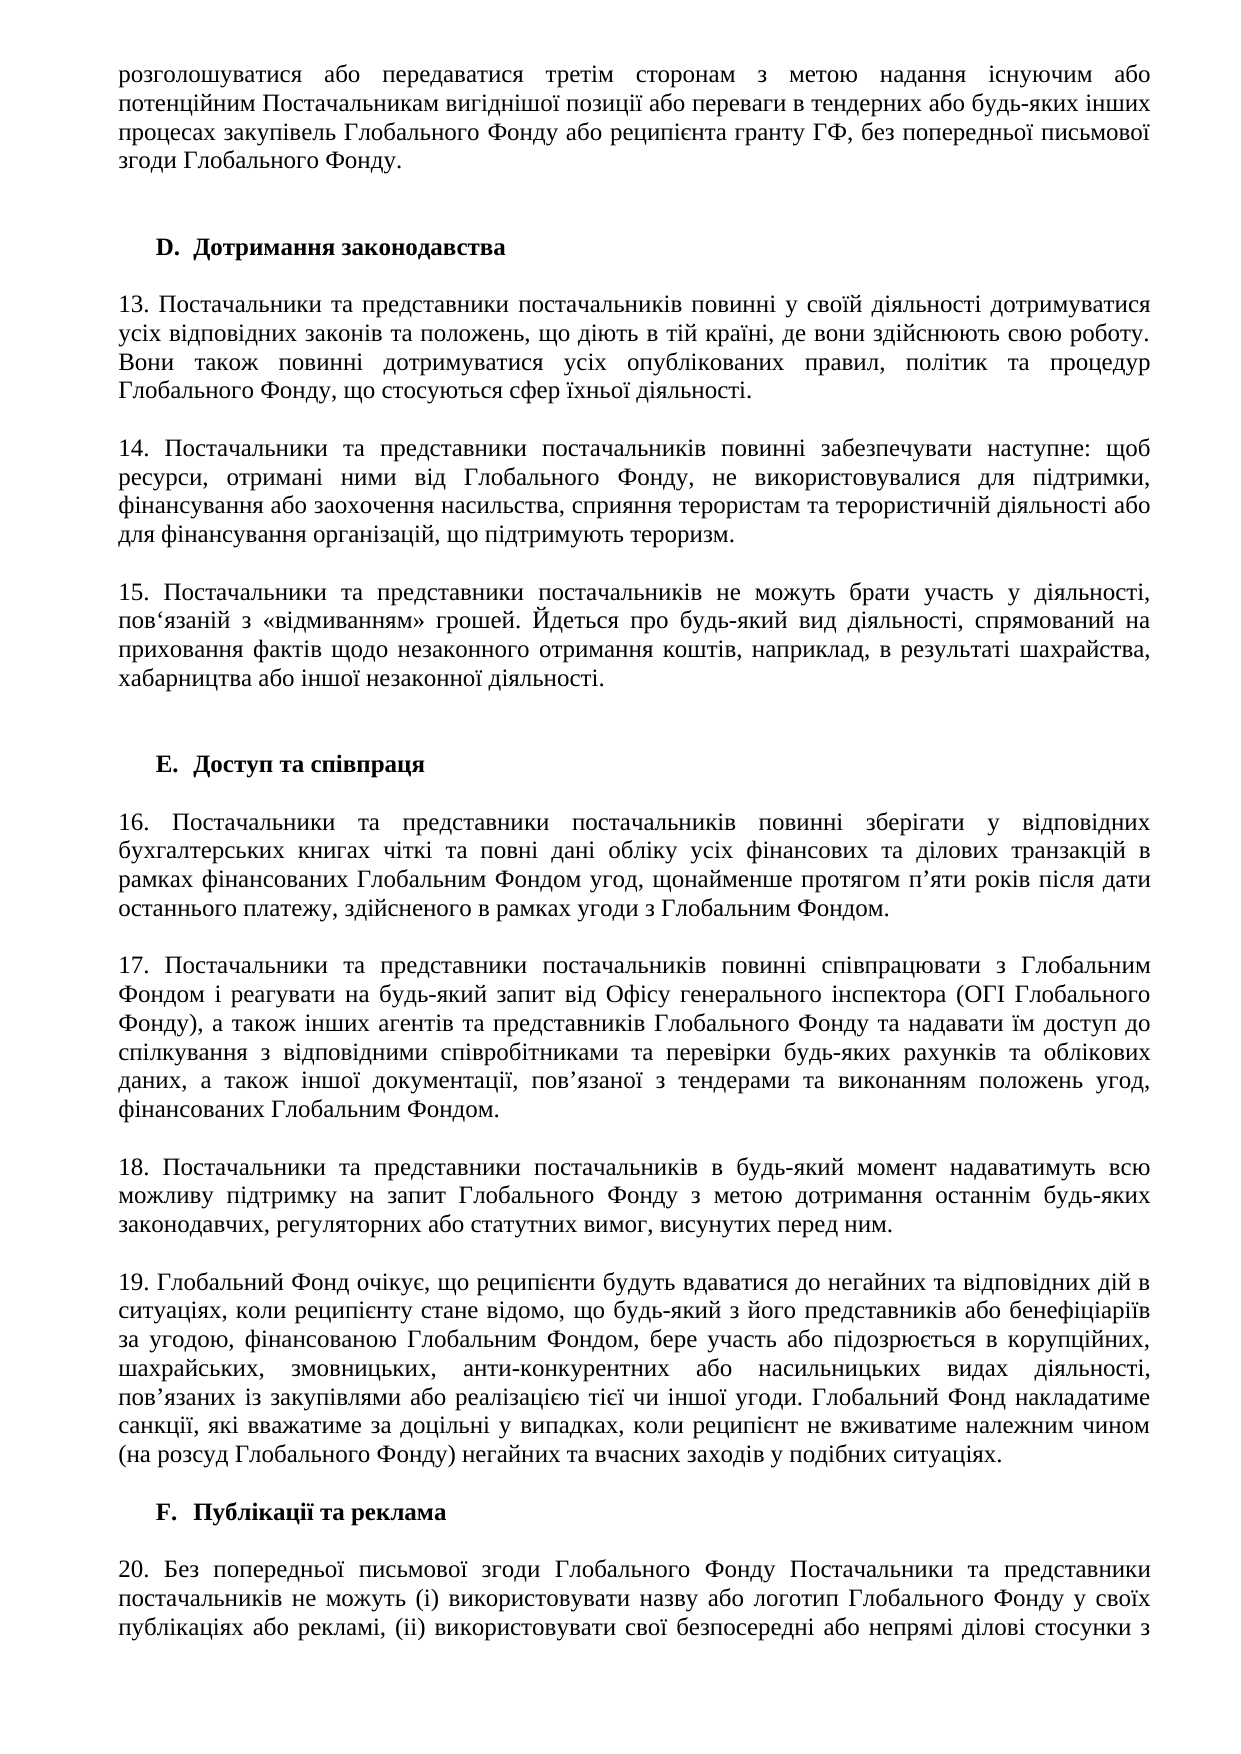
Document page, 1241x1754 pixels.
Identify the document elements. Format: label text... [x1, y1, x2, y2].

list Публікації та реклама [156, 1497, 1152, 1525]
text 19. Глобальний Фонд очікує, що реципієнти будуть вдаватися до негайних та відповідних дій в ситуаціях, коли реципієнту стане відомо, що будь-який з його представників або бенефіціаріїв за угодою, фінансованою Глобальним Фондом, бере участь або підозрюється в корупційних, шахрайських, змовницьких, анти-конкурентних або насильницьких видах діяльності, пов’язаних із закупівлями або реалізацією тієї чи іншої угоди. Глобальний Фонд накладатиме санкції, які вважатиме за доцільні у випадках, коли реципієнт не вживатиме належним чином (на розсуд Глобального Фонду) негайних та вчасних заходів у подібних ситуаціях. [118, 1267, 1152, 1468]
text 13. Постачальники та представники постачальників повинні у своїй діяльності дотримуватися усіх відповідних законів та положень, що діють в тій країні, де вони здійснюють свою роботу. Вони також повинні дотримуватися усіх опублікованих правил, політик та процедур Глобального Фонду, що стосуються сфер їхньої діяльності. [118, 289, 1152, 404]
text 16. Постачальники та представники постачальників повинні зберігати у відповідних бухгалтерських книгах чіткі та повні дані обліку усіх фінансових та ділових транзакцій в рамках фінансованих Глобальним Фондом угод, щонайменше протягом п’яти років після дати останнього платежу, здійсненого в рамках угоди з Глобальним Фондом. [118, 807, 1152, 922]
text 15. Постачальники та представники постачальників не можуть брати участь у діяльності, пов‘язаній з «відмиванням» грошей. Йдеться про будь-який вид діяльності, спрямований на приховання фактів щодо незаконного отримання коштів, наприклад, в результаті шахрайства, хабарництва або іншої незаконної діяльності. [118, 577, 1152, 692]
text 18. Постачальники та представники постачальників в будь-який момент надаватимуть всю можливу підтримку на запит Глобального Фонду з метою дотримання останнім будь-яких законодавчих, регуляторних або статутних вимог, висунутих перед ним. [118, 1152, 1152, 1238]
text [118, 59, 1152, 174]
text 17. Постачальники та представники постачальників повинні співпрацювати з Глобальним Фондом і реагувати на будь-який запит від Офісу генерального інспектора (ОГІ Глобального Фонду), а також інших агентів та представників Глобального Фонду та надавати їм доступ до спілкування з відповідними співробітниками та перевірки будь-яких рахунків та облікових даних, а також іншої документації, пов’язаної з тендерами та виконанням положень угод, фінансованих Глобальним Фондом. [118, 950, 1152, 1123]
text 14. Постачальники та представники постачальників повинні забезпечувати наступне: щоб ресурси, отримані ними від Глобального Фонду, не використовувалися для підтримки, фінансування або заохочення насильства, сприяння терористам та терористичній діяльності або для фінансування організацій, що підтримують тероризм. [118, 433, 1152, 548]
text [118, 1554, 1152, 1640]
list Дотримання законодавства [156, 232, 1152, 260]
list Доступ та співпраця [156, 749, 1152, 778]
